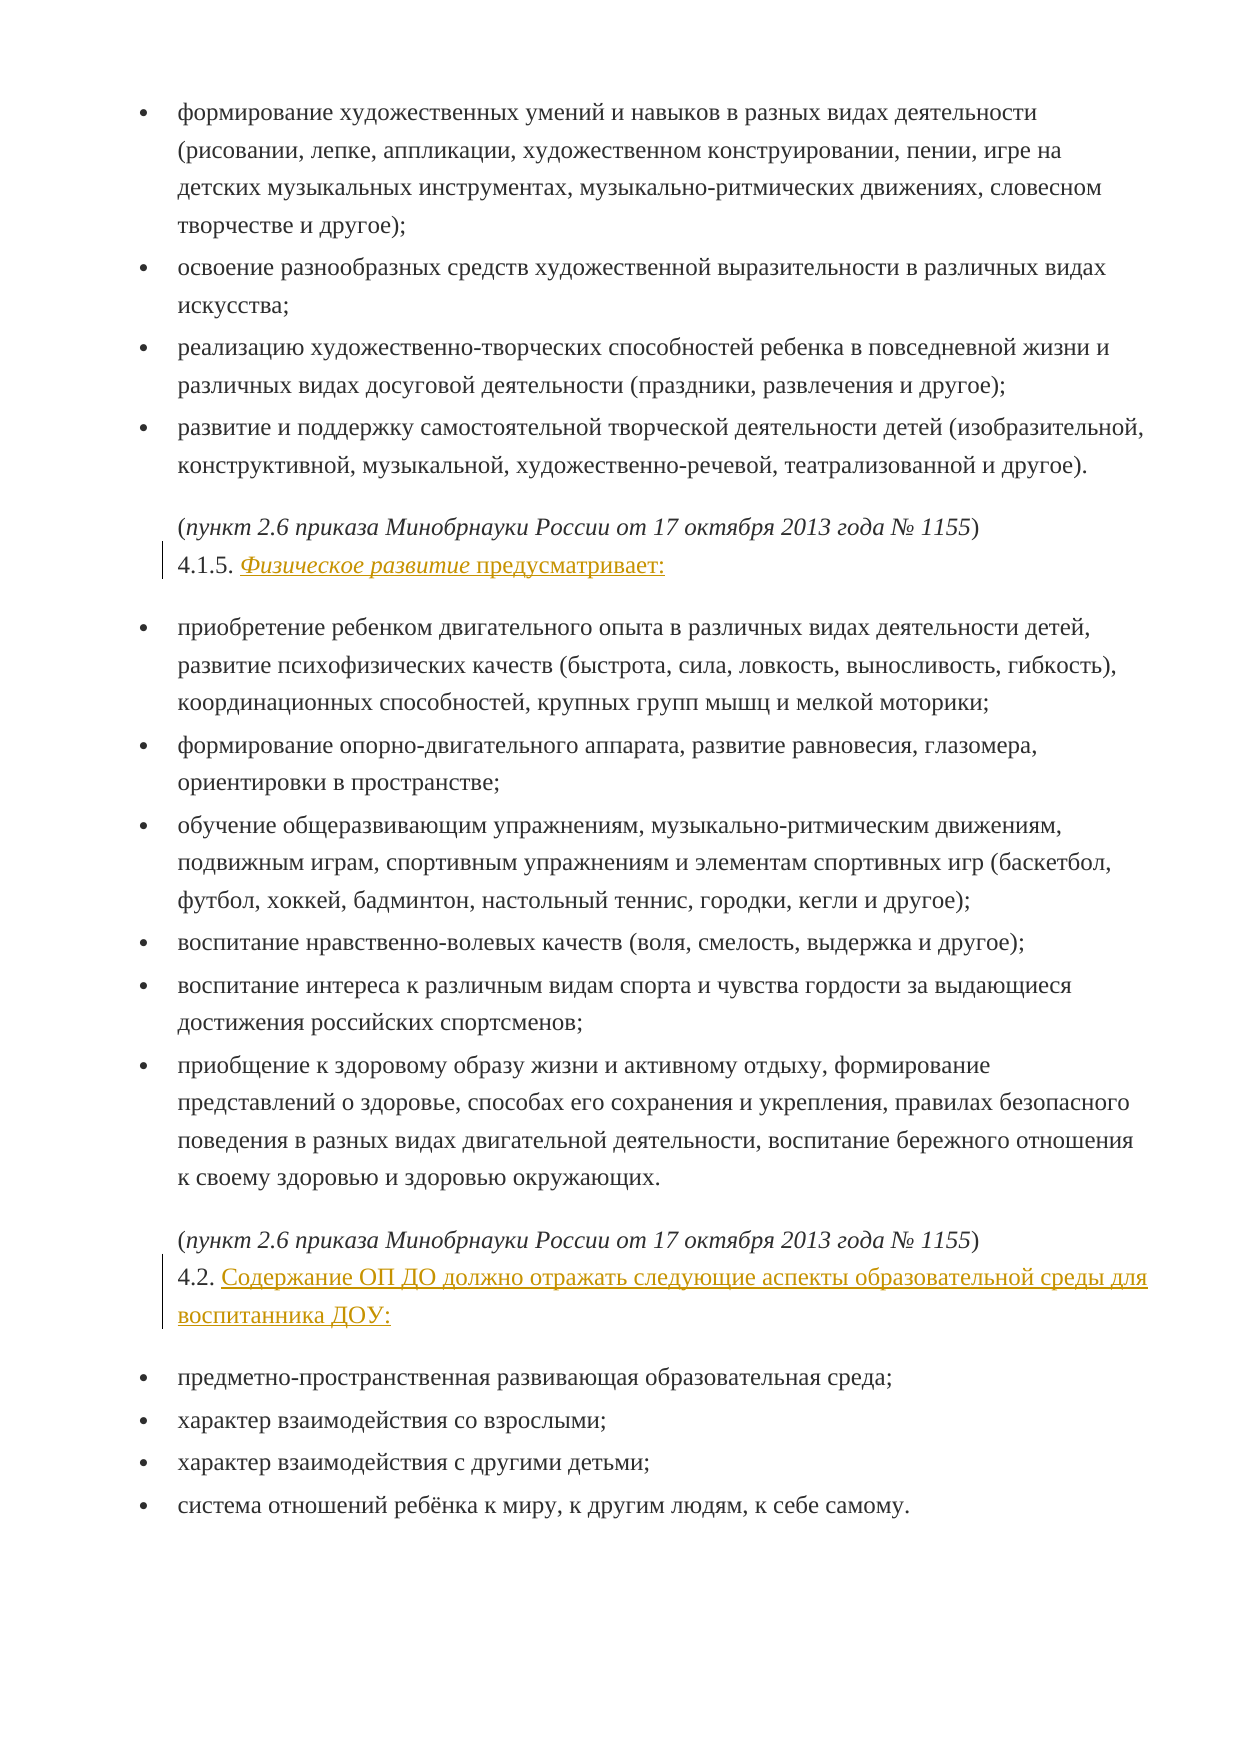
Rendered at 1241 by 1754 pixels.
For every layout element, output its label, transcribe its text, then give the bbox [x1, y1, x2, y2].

list предметно-пространственная развивающая образовательная среда; [140, 1354, 1152, 1391]
list формирование художественных умений и навыков в разных видах деятельности (рисовании, лепке, аппликации, художественном конструировании, пении, игре на детских музыкальных инструментах, музыкально-ритмических движениях, словесном творчестве и другое); [140, 89, 1152, 239]
list приобщение к здоровому образу жизни и активному отдыху, формирование представлений о здоровье, способах его сохранения и укрепления, правилах безопасного поведения в разных видах двигательной деятельности, воспитание бережного отношения к своему здоровью и здоровью окружающих. [140, 1041, 1152, 1191]
list обучение общеразвивающим упражнениям, музыкально-ритмическим движениям, подвижным играм, спортивным упражнениям и элементам спортивных игр (баскетбол, футбол, хоккей, бадминтон, настольный теннис, городки, кегли и другое); [140, 801, 1152, 914]
list воспитание интереса к различным видам спорта и чувства гордости за выдающиеся достижения российских спортсменов; [140, 961, 1152, 1036]
list характер взаимодействия с другими детьми; [140, 1439, 1152, 1476]
text (пункт 2.6 приказа Минобрнауки России от 17 октября 2013 года № 1155) 4.1.5. [177, 504, 1152, 579]
list воспитание нравственно-волевых качеств (воля, смелость, выдержка и другое); [140, 919, 1152, 956]
list развитие и поддержку самостоятельной творческой деятельности детей (изобразительной, конструктивной, музыкальной, художественно-речевой, театрализованной и другое). [140, 404, 1152, 479]
list реализацию художественно-творческих способностей ребенка в повседневной жизни и различных видах досуговой деятельности (праздники, развлечения и другое); [140, 324, 1152, 399]
text (пункт 2.6 приказа Минобрнауки России от 17 октября 2013 года № 1155) 4.2. [177, 1216, 1152, 1329]
list система отношений ребёнка к миру, к другим людям, к себе самому. [140, 1481, 1152, 1519]
list формирование опорно-двигательного аппарата, развитие равновесия, глазомера, ориентировки в пространстве; [140, 721, 1152, 796]
list приобретение ребенком двигательного опыта в различных видах деятельности детей, развитие психофизических качеств (быстрота, сила, ловкость, выносливость, гибкость), координационных способностей, крупных групп мышц и мелкой моторики; [140, 604, 1152, 716]
list характер взаимодействия со взрослыми; [140, 1396, 1152, 1434]
list освоение разнообразных средств художественной выразительности в различных видах искусства; [140, 244, 1152, 319]
